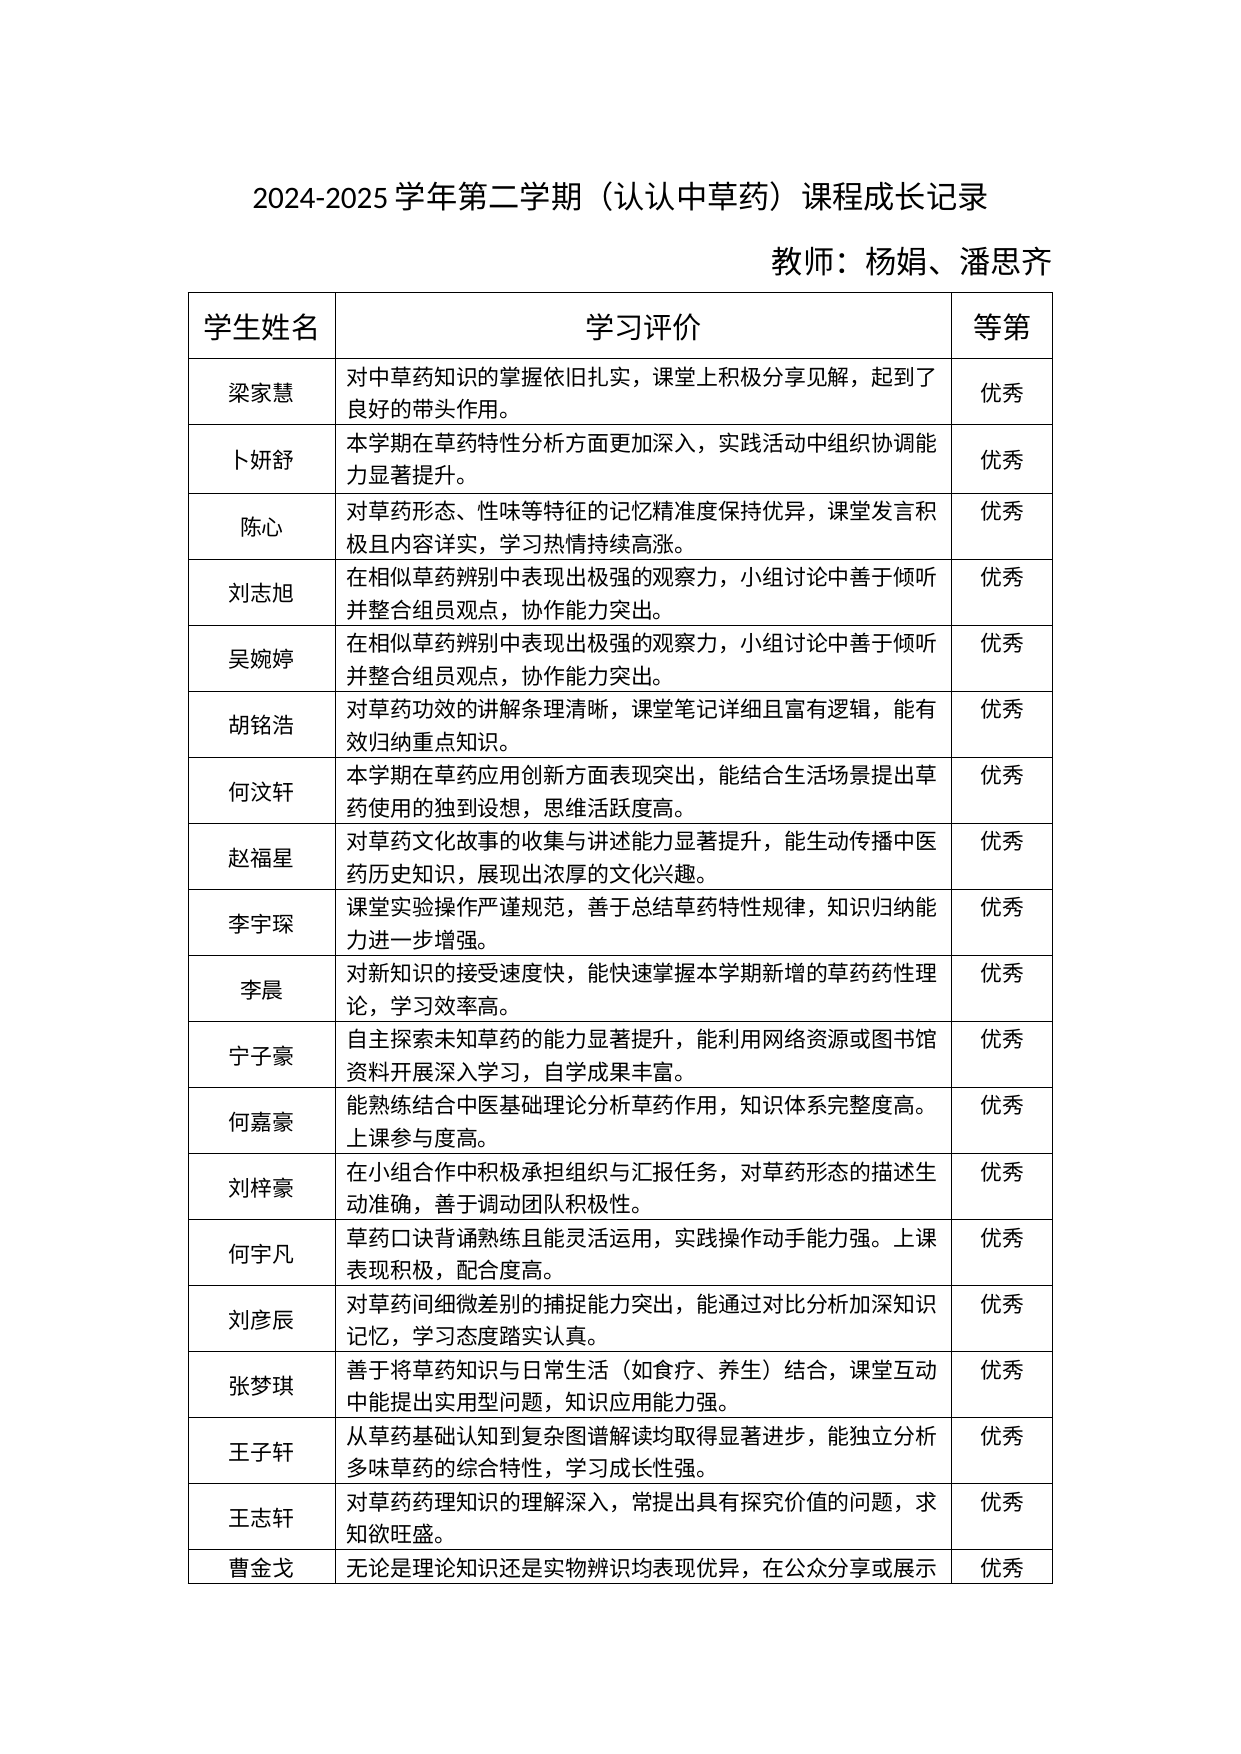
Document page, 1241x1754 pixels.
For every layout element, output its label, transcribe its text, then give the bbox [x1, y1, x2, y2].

table_cell 优秀 [952, 626, 1052, 691]
table_cell 对草药功效的讲解条理清晰，课堂笔记详细且富有逻辑，能有效归纳重点知识。 [336, 692, 951, 757]
table_cell 刘彦辰 [189, 1286, 335, 1351]
table_cell 对中草药知识的掌握依旧扎实，课堂上积极分享见解，起到了良好的带头作用。 [336, 359, 951, 424]
table_cell 何宇凡 [189, 1220, 335, 1285]
table_cell 优秀 [952, 359, 1052, 424]
table_cell 优秀 [952, 425, 1052, 493]
table_cell 从草药基础认知到复杂图谱解读均取得显著进步，能独立分析多味草药的综合特性，学习成长性强。 [336, 1418, 951, 1483]
table_cell 对新知识的接受速度快，能快速掌握本学期新增的草药药性理论，学习效率高。 [336, 956, 951, 1021]
table_cell 在相似草药辨别中表现出极强的观察力，小组讨论中善于倾听并整合组员观点，协作能力突出。 [336, 626, 951, 691]
table_cell 优秀 [952, 1220, 1052, 1285]
table_cell 优秀 [952, 692, 1052, 757]
table_cell 在小组合作中积极承担组织与汇报任务，对草药形态的描述生动准确，善于调动团队积极性。 [336, 1154, 951, 1219]
table_cell 草药口诀背诵熟练且能灵活运用，实践操作动手能力强。上课表现积极，配合度高。 [336, 1220, 951, 1285]
table_cell 何嘉豪 [189, 1088, 335, 1153]
table_cell 优秀 [952, 560, 1052, 625]
table_cell 优秀 [952, 1352, 1052, 1417]
table_cell 对草药间细微差别的捕捉能力突出，能通过对比分析加深知识记忆，学习态度踏实认真。 [336, 1286, 951, 1351]
table_cell 何汶轩 [189, 758, 335, 823]
table_cell 优秀 [952, 1418, 1052, 1483]
table_cell 卜妍舒 [189, 425, 335, 493]
table_cell 曹金戈 [189, 1550, 335, 1583]
table_cell 陈心 [189, 494, 335, 559]
table_cell 张梦琪 [189, 1352, 335, 1417]
table_header 学生姓名 [189, 293, 335, 358]
table_cell 对草药文化故事的收集与讲述能力显著提升，能生动传播中医药历史知识，展现出浓厚的文化兴趣。 [336, 824, 951, 889]
table_cell 优秀 [952, 824, 1052, 889]
table_cell 对草药药理知识的理解深入，常提出具有探究价值的问题，求知欲旺盛。 [336, 1484, 951, 1549]
table_cell 吴婉婷 [189, 626, 335, 691]
table_cell 优秀 [952, 1286, 1052, 1351]
table_cell 优秀 [952, 1484, 1052, 1549]
table_cell 胡铭浩 [189, 692, 335, 757]
table_cell 李晨 [189, 956, 335, 1021]
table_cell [336, 1550, 951, 1583]
table_cell 本学期在草药特性分析方面更加深入，实践活动中组织协调能力显著提升。 [336, 425, 951, 493]
table_cell 赵福星 [189, 824, 335, 889]
table_cell 优秀 [952, 1022, 1052, 1087]
table_cell 李宇琛 [189, 890, 335, 955]
table_cell 在相似草药辨别中表现出极强的观察力，小组讨论中善于倾听并整合组员观点，协作能力突出。 [336, 560, 951, 625]
table_cell 优秀 [952, 1154, 1052, 1219]
table_cell 课堂实验操作严谨规范，善于总结草药特性规律，知识归纳能力进一步增强。 [336, 890, 951, 955]
text 2024-2025学年第二学期（认认中草药）课程成长记录 [187, 162, 1053, 227]
table_cell 本学期在草药应用创新方面表现突出，能结合生活场景提出草药使用的独到设想，思维活跃度高。 [336, 758, 951, 823]
table_cell 优秀 [952, 1550, 1052, 1583]
table_cell 善于将草药知识与日常生活（如食疗、养生）结合，课堂互动中能提出实用型问题，知识应用能力强。 [336, 1352, 951, 1417]
table_cell 对草药形态、性味等特征的记忆精准度保持优异，课堂发言积极且内容详实，学习热情持续高涨。 [336, 494, 951, 559]
table_cell 王志轩 [189, 1484, 335, 1549]
table_header 学习评价 [336, 293, 951, 358]
table_cell 能熟练结合中医基础理论分析草药作用，知识体系完整度高。上课参与度高。 [336, 1088, 951, 1153]
table_cell 优秀 [952, 890, 1052, 955]
table_cell 梁家慧 [189, 359, 335, 424]
text 教师：杨娟、潘思齐 [187, 227, 1053, 292]
table_cell 优秀 [952, 758, 1052, 823]
table_cell 刘梓豪 [189, 1154, 335, 1219]
table_cell 刘志旭 [189, 560, 335, 625]
table_cell 王子轩 [189, 1418, 335, 1483]
table_cell 优秀 [952, 1088, 1052, 1153]
table_cell 自主探索未知草药的能力显著提升，能利用网络资源或图书馆资料开展深入学习，自学成果丰富。 [336, 1022, 951, 1087]
table_cell 优秀 [952, 956, 1052, 1021]
table_cell 优秀 [952, 494, 1052, 559]
table_header 等第 [952, 293, 1052, 358]
table_cell 宁子豪 [189, 1022, 335, 1087]
